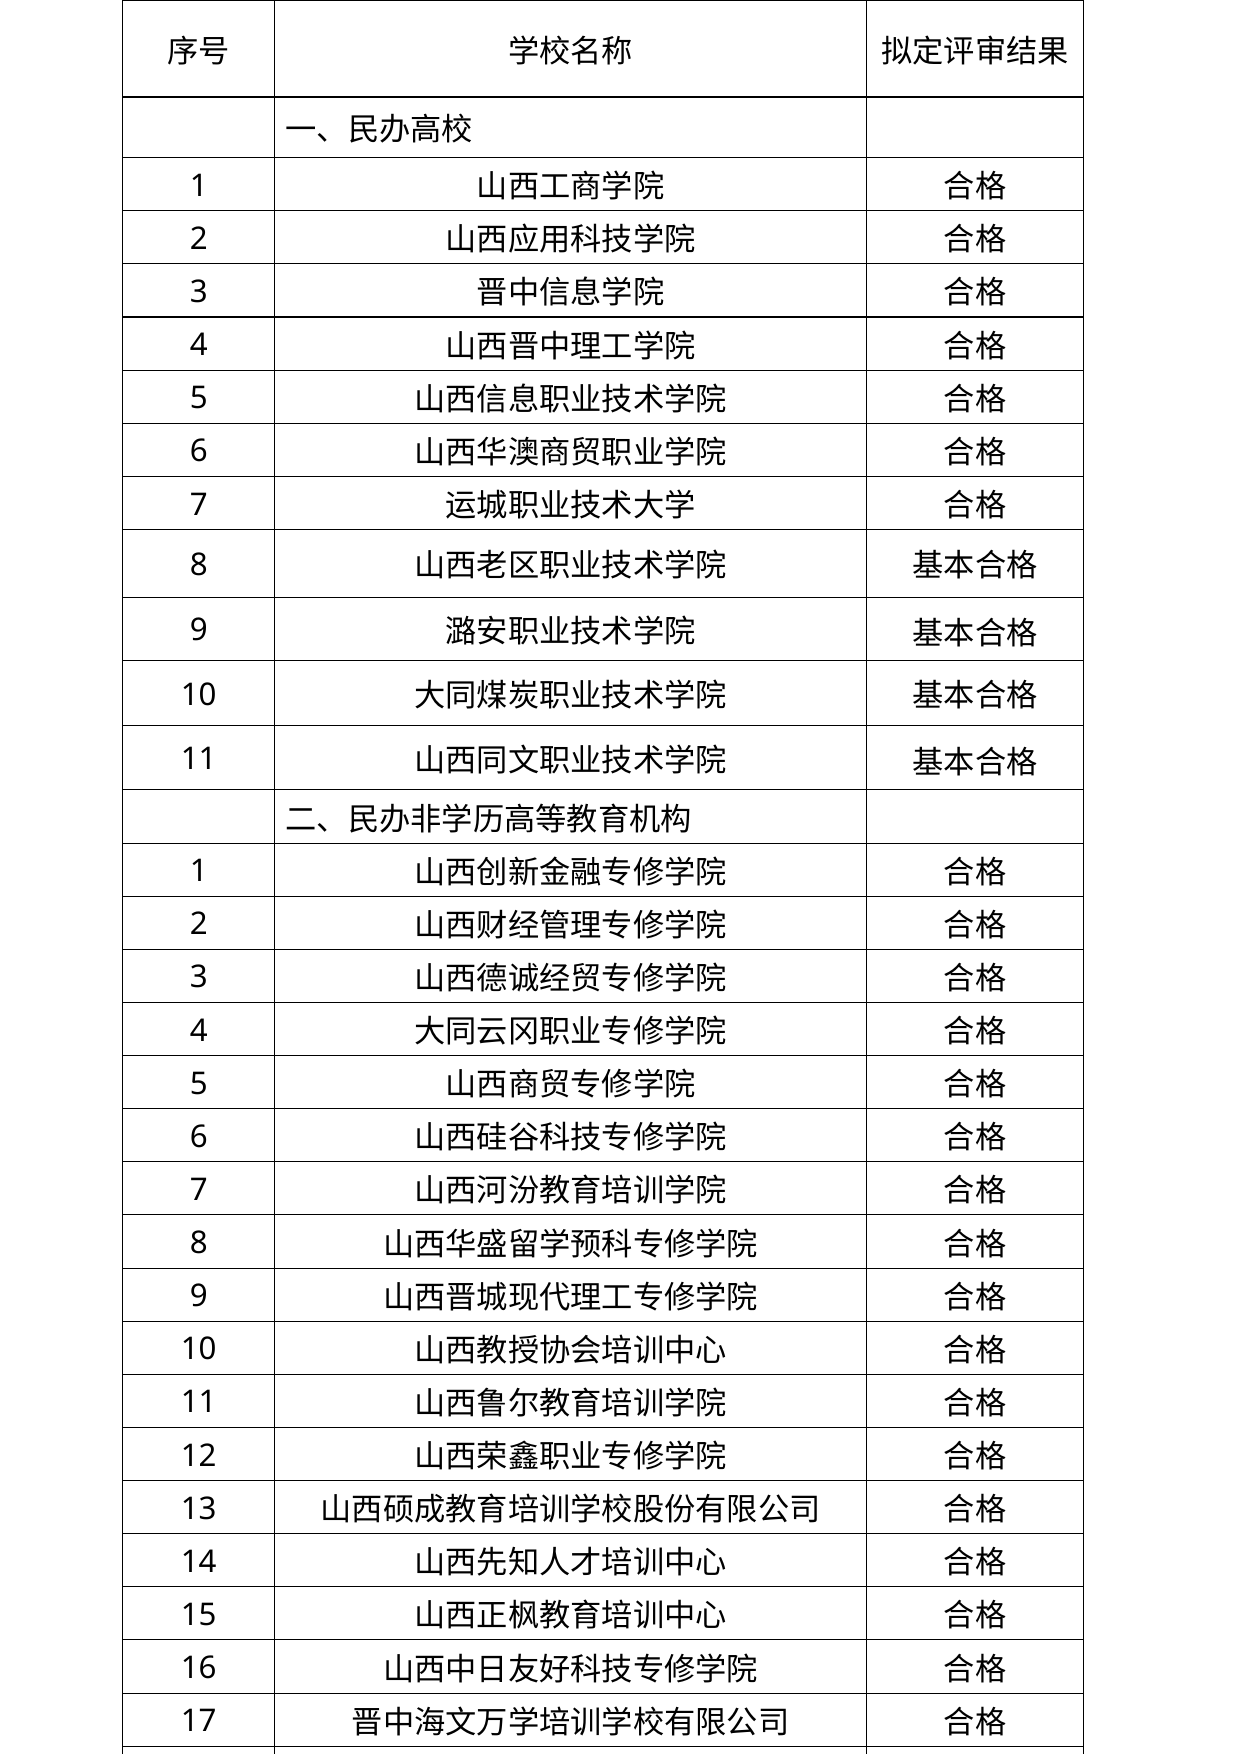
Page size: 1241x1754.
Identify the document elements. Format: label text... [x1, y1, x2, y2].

table_cell 山西教授协会培训中心 [275, 1322, 866, 1374]
table_cell 山西荣鑫职业专修学院 [275, 1428, 866, 1480]
table_cell 合格 [867, 1269, 1083, 1321]
table_cell 5 [123, 1056, 274, 1108]
table_cell 基本合格 [867, 726, 1083, 789]
table_cell 山西硅谷科技专修学院 [275, 1109, 866, 1161]
table_header 学校名称 [275, 1, 866, 96]
table_cell 合格 [867, 1534, 1083, 1586]
table_cell 合格 [867, 371, 1083, 423]
table_cell 一、民办高校 [275, 98, 866, 157]
table_cell 山西晋中理工学院 [275, 318, 866, 369]
table_cell 5 [123, 371, 274, 423]
table_cell 潞安职业技术学院 [275, 598, 866, 659]
table_cell [867, 98, 1083, 157]
table_cell 大同煤炭职业技术学院 [275, 661, 866, 725]
table_cell 晋中信息学院 [275, 264, 866, 316]
table_cell 二、民办非学历高等教育机构 [275, 790, 866, 842]
table_cell 山西中日友好科技专修学院 [275, 1640, 866, 1692]
table_cell 合格 [867, 477, 1083, 529]
table_cell 4 [123, 1003, 274, 1055]
table_cell 山西华盛留学预科专修学院 [275, 1215, 866, 1267]
table_cell [123, 790, 274, 842]
table_cell 合格 [867, 1109, 1083, 1161]
table_cell 2 [123, 211, 274, 263]
table_cell 山西先知人才培训中心 [275, 1534, 866, 1586]
table_cell [867, 790, 1083, 842]
table_cell 山西工商学院 [275, 158, 866, 210]
table_cell 合格 [867, 1375, 1083, 1427]
table_cell 1 [123, 844, 274, 896]
table_cell 16 [123, 1640, 274, 1692]
table_cell 山西老区职业技术学院 [275, 530, 866, 597]
table_cell 合格 [867, 1003, 1083, 1055]
table_cell 7 [123, 1162, 274, 1214]
table_cell 14 [123, 1534, 274, 1586]
table_cell 3 [123, 264, 274, 316]
table_cell 合格 [867, 264, 1083, 316]
table_cell 大同云冈职业专修学院 [275, 1003, 866, 1055]
table_cell 合格 [867, 158, 1083, 210]
table_cell 3 [123, 950, 274, 1002]
table_cell 6 [123, 1109, 274, 1161]
table_cell 合格 [867, 1056, 1083, 1108]
table_cell 4 [123, 318, 274, 369]
table_cell 合格 [867, 1640, 1083, 1692]
table_cell 山西同文职业技术学院 [275, 726, 866, 789]
table_cell 8 [123, 1215, 274, 1267]
table_cell 基本合格 [867, 661, 1083, 725]
table_cell 山西应用科技学院 [275, 211, 866, 263]
table_cell 合格 [867, 211, 1083, 263]
table_cell 合格 [867, 1162, 1083, 1214]
table_cell 12 [123, 1428, 274, 1480]
table_cell 山西商贸专修学院 [275, 1056, 866, 1108]
table_cell 合格 [867, 897, 1083, 949]
table_cell 山西硕成教育培训学校股份有限公司 [275, 1481, 866, 1533]
table_cell 晋中海文万学培训学校有限公司 [275, 1694, 866, 1746]
table_cell 2 [123, 897, 274, 949]
table_cell 运城职业技术大学 [275, 477, 866, 529]
table_cell 山西信息职业技术学院 [275, 371, 866, 423]
table_cell 山西晋城现代理工专修学院 [275, 1269, 866, 1321]
table_cell [123, 98, 274, 157]
table_cell 山西正枫教育培训中心 [275, 1587, 866, 1639]
table_cell 山西创新金融专修学院 [275, 844, 866, 896]
table_cell 1 [123, 158, 274, 210]
table_cell 13 [123, 1481, 274, 1533]
table_cell 山西财经管理专修学院 [275, 897, 866, 949]
table_cell 10 [123, 661, 274, 725]
table_cell 11 [123, 1375, 274, 1427]
table_cell 合格 [867, 844, 1083, 896]
table_cell 9 [123, 1269, 274, 1321]
table_cell 合格 [867, 1322, 1083, 1374]
table_cell 基本合格 [867, 530, 1083, 597]
table_cell 合格 [867, 1694, 1083, 1746]
table_cell 山西鲁尔教育培训学院 [275, 1375, 866, 1427]
table_cell 合格 [867, 1215, 1083, 1267]
table_cell 9 [123, 598, 274, 659]
table_cell 合格 [867, 1481, 1083, 1533]
table_header 拟定评审结果 [867, 1, 1083, 96]
table_cell 基本合格 [867, 598, 1083, 659]
table_cell 合格 [867, 424, 1083, 476]
table_header 序号 [123, 1, 274, 96]
table_cell 15 [123, 1587, 274, 1639]
table_cell 合格 [867, 950, 1083, 1002]
table_cell 合格 [867, 1428, 1083, 1480]
table_cell 山西华澳商贸职业学院 [275, 424, 866, 476]
table_cell 山西河汾教育培训学院 [275, 1162, 866, 1214]
table_cell 山西德诚经贸专修学院 [275, 950, 866, 1002]
table_cell 10 [123, 1322, 274, 1374]
table_cell 7 [123, 477, 274, 529]
table_cell 6 [123, 424, 274, 476]
table_cell 合格 [867, 1587, 1083, 1639]
table_cell 合格 [867, 318, 1083, 369]
table_cell 11 [123, 726, 274, 789]
table_cell 17 [123, 1694, 274, 1746]
table_cell 8 [123, 530, 274, 597]
